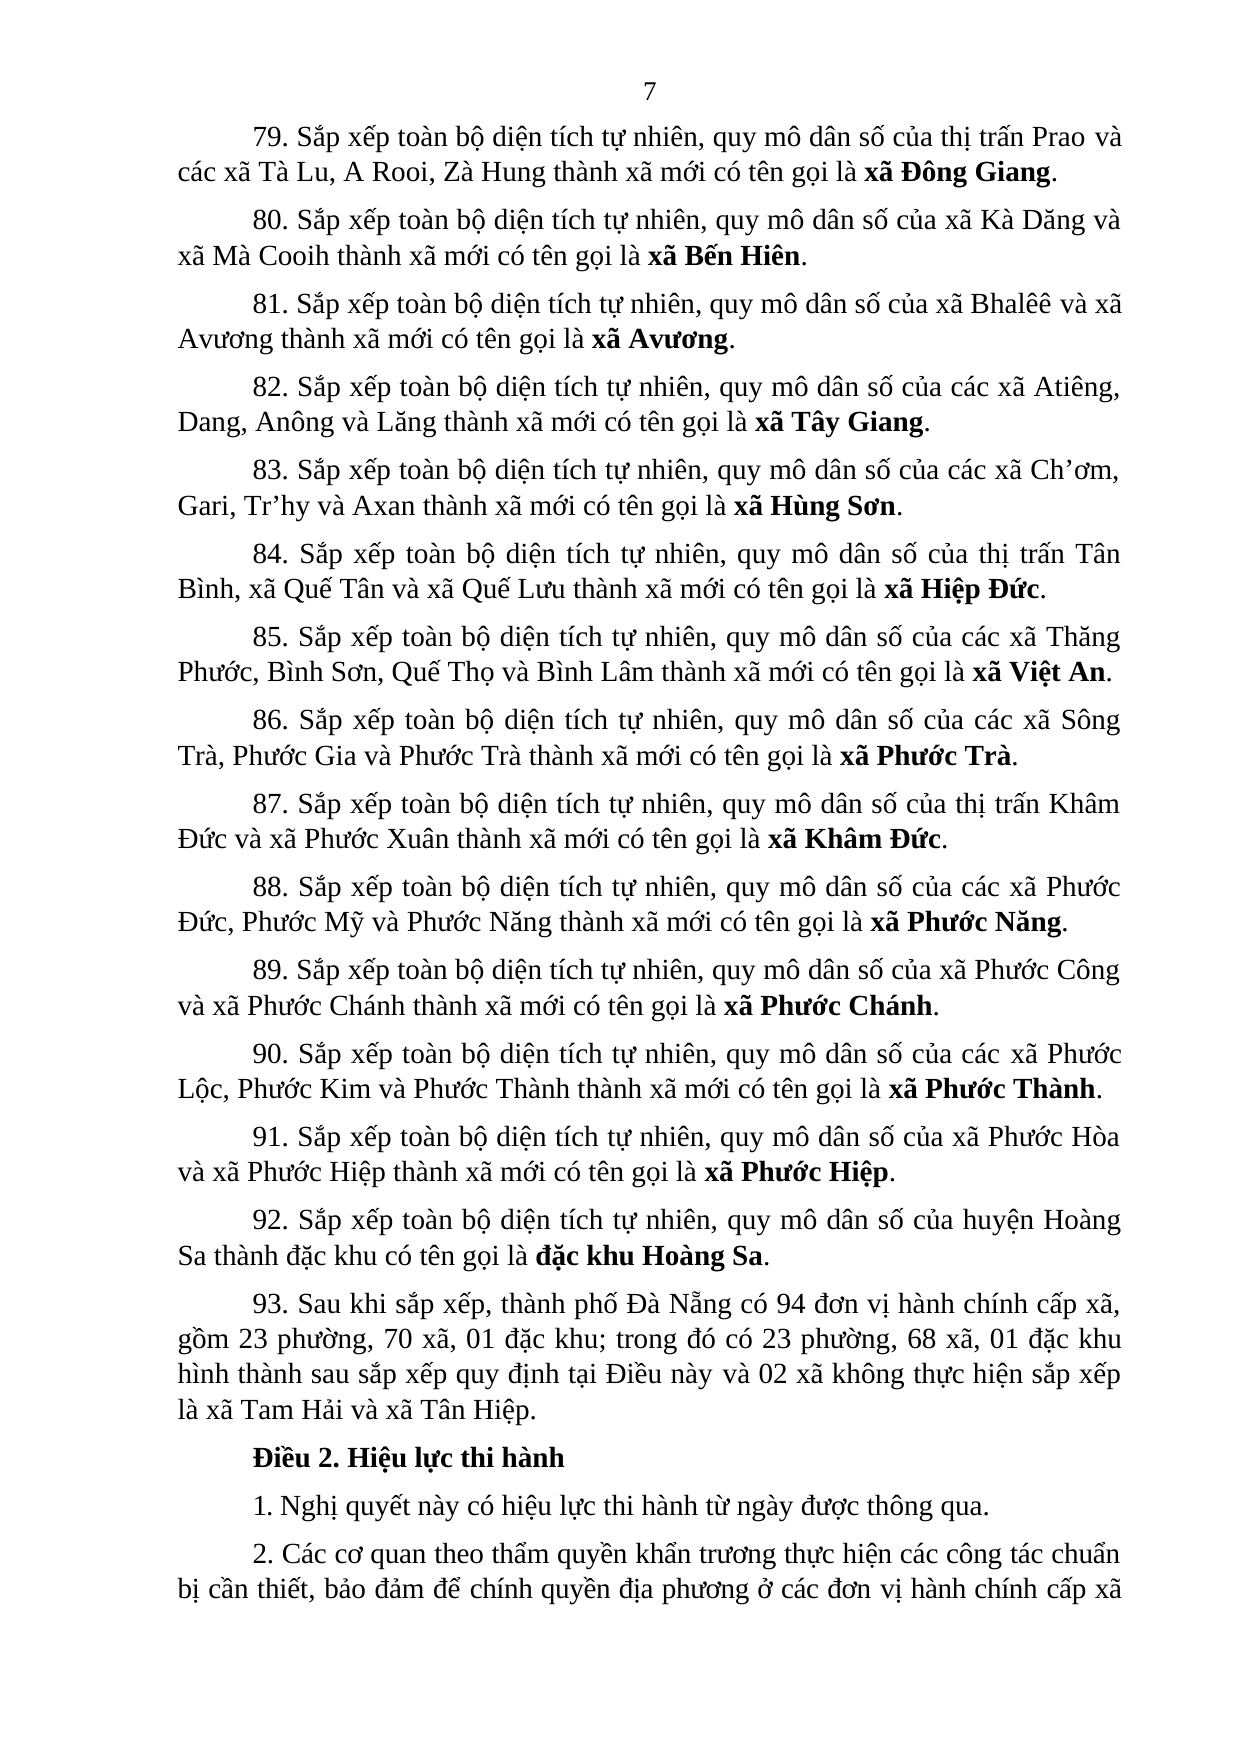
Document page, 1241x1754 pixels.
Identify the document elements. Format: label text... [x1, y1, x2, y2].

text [177, 1535, 1122, 1606]
text 80. Sắp xếp toàn bộ diện tích tự nhiên, quy mô dân số của xã Kà Dăng và xã Mà Cooih thành xã mới có tên gọi là xã Bến Hiên. [177, 201, 1122, 272]
text 92. Sắp xếp toàn bộ diện tích tự nhiên, quy mô dân số của huyện Hoàng Sa thành đặc khu có tên gọi là đặc khu Hoàng Sa. [177, 1201, 1122, 1272]
text 90. Sắp xếp toàn bộ diện tích tự nhiên, quy mô dân số của các xã Phước Lộc, Phước Kim và Phước Thành thành xã mới có tên gọi là xã Phước Thành. [177, 1035, 1122, 1106]
text 93. Sau khi sắp xếp, thành phố Đà Nẵng có 94 đơn vị hành chính cấp xã, gồm 23 phường, 70 xã, 01 đặc khu; trong đó có 23 phường, 68 xã, 01 đặc khu hình thành sau sắp xếp quy định tại Điều này và 02 xã không thực hiện sắp xếp là xã Tam Hải và xã Tân Hiệp. [177, 1285, 1122, 1426]
text Điều 2. Hiệu lực thi hành [177, 1439, 1122, 1474]
text 91. Sắp xếp toàn bộ diện tích tự nhiên, quy mô dân số của xã Phước Hòa và xã Phước Hiệp thành xã mới có tên gọi là xã Phước Hiệp. [177, 1118, 1122, 1189]
text 83. Sắp xếp toàn bộ diện tích tự nhiên, quy mô dân số của các xã Ch’ơm, Gari, Tr’hy và Axan thành xã mới có tên gọi là xã Hùng Sơn. [177, 451, 1122, 522]
text 88. Sắp xếp toàn bộ diện tích tự nhiên, quy mô dân số của các xã Phước Đức, Phước Mỹ và Phước Năng thành xã mới có tên gọi là xã Phước Năng. [177, 868, 1122, 939]
text 82. Sắp xếp toàn bộ diện tích tự nhiên, quy mô dân số của các xã Atiêng, Dang, Anông và Lăng thành xã mới có tên gọi là xã Tây Giang. [177, 368, 1122, 439]
text 86. Sắp xếp toàn bộ diện tích tự nhiên, quy mô dân số của các xã Sông Trà, Phước Gia và Phước Trà thành xã mới có tên gọi là xã Phước Trà. [177, 701, 1122, 772]
text 1. Nghị quyết này có hiệu lực thi hành từ ngày được thông qua. [177, 1487, 1122, 1522]
text 79. Sắp xếp toàn bộ diện tích tự nhiên, quy mô dân số của thị trấn Prao và các xã Tà Lu, A Rooi, Zà Hung thành xã mới có tên gọi là xã Đông Giang. [177, 118, 1122, 189]
text 81. Sắp xếp toàn bộ diện tích tự nhiên, quy mô dân số của xã Bhalêê và xã Avương thành xã mới có tên gọi là xã Avương. [177, 285, 1122, 356]
text 87. Sắp xếp toàn bộ diện tích tự nhiên, quy mô dân số của thị trấn Khâm Đức và xã Phước Xuân thành xã mới có tên gọi là xã Khâm Đức. [177, 785, 1122, 856]
text 84. Sắp xếp toàn bộ diện tích tự nhiên, quy mô dân số của thị trấn Tân Bình, xã Quế Tân và xã Quế Lưu thành xã mới có tên gọi là xã Hiệp Đức. [177, 535, 1122, 606]
text 85. Sắp xếp toàn bộ diện tích tự nhiên, quy mô dân số của các xã Thăng Phước, Bình Sơn, Quế Thọ và Bình Lâm thành xã mới có tên gọi là xã Việt An. [177, 618, 1122, 689]
text 89. Sắp xếp toàn bộ diện tích tự nhiên, quy mô dân số của xã Phước Công và xã Phước Chánh thành xã mới có tên gọi là xã Phước Chánh. [177, 951, 1122, 1022]
